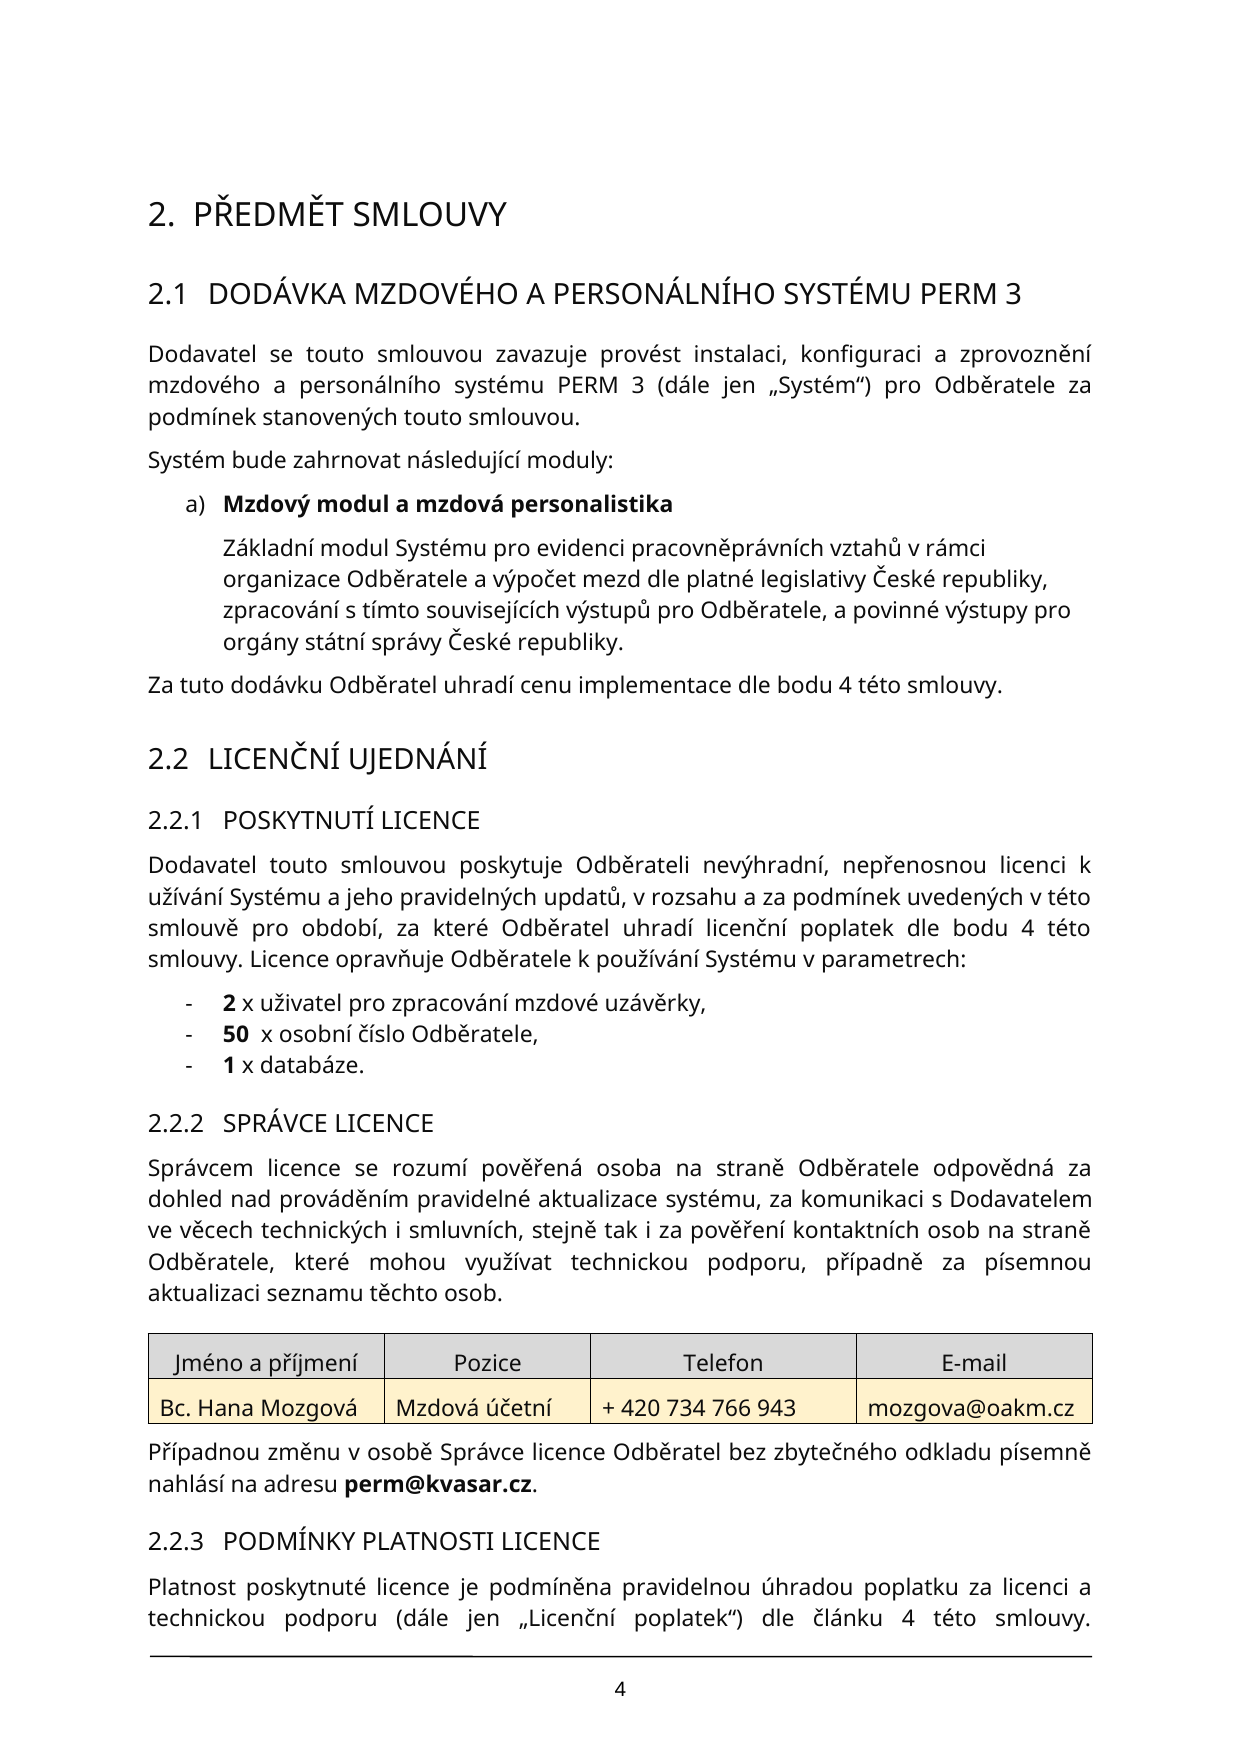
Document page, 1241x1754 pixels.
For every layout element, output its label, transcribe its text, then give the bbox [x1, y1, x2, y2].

table_cell Mzdová účetní [385, 1379, 590, 1423]
table_cell + 420 734 766 943 [591, 1379, 856, 1423]
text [148, 1570, 1093, 1633]
table_cell mozgova@oakm.cz [857, 1379, 1092, 1423]
subtitle DODÁVKA MZDOVÉHO A PERSONÁLNÍHO SYSTÉMU PERM 3 [148, 273, 1093, 313]
text Případnou změnu v osobě Správce licence Odběratel bez zbytečného odkladu písemně nahlásí na adresu perm@kvasar.cz. [148, 1436, 1093, 1499]
table_header Jméno a příjmení [149, 1334, 384, 1378]
text Dodavatel touto smlouvou poskytuje Odběrateli nevýhradní, nepřenosnou licenci k užívání Systému a jeho pravidelných updatů, v rozsahu a za podmínek uvedených v této smlouvě pro období, za které Odběratel uhradí licenční poplatek dle bodu 4 této smlouvy. Licence opravňuje Odběratele k používání Systému v parametrech: [148, 849, 1093, 974]
table_header Telefon [591, 1334, 856, 1378]
subtitle LICENČNÍ UJEDNÁNÍ [148, 738, 1093, 778]
text Za tuto dodávku Odběratel uhradí cenu implementace dle bodu 4 této smlouvy. [148, 669, 1093, 700]
subtitle SPRÁVCE LICENCE [148, 1105, 1093, 1139]
list 2 x uživatel pro zpracování mzdové uzávěrky, [185, 987, 1093, 1018]
table_cell Bc. Hana Mozgová [149, 1379, 384, 1423]
text Systém bude zahrnovat následující moduly: [148, 444, 1093, 475]
list Mzdový modul a mzdová personalistika [185, 488, 1093, 519]
list 1 x databáze. [185, 1049, 1093, 1080]
text Správcem licence se rozumí pověřená osoba na straně Odběratele odpovědná za dohled nad prováděním pravidelné aktualizace systému, za komunikaci s Dodavatelem ve věcech technických i smluvních, stejně tak i za pověření kontaktních osob na straně Odběratele, které mohou využívat technickou podporu, případně za písemnou aktualizaci seznamu těchto osob. [148, 1152, 1093, 1308]
list 50 x osobní číslo Odběratele, [185, 1018, 1093, 1049]
text Dodavatel se touto smlouvou zavazuje provést instalaci, konfiguraci a zprovoznění mzdového a personálního systému PERM 3 (dále jen „Systém“) pro Odběratele za podmínek stanovených touto smlouvou. [148, 338, 1093, 432]
subtitle POSKYTNUTÍ LICENCE [148, 803, 1093, 837]
table_header E-mail [857, 1334, 1092, 1378]
list Základní modul Systému pro evidenci pracovněprávních vztahů v rámci organizace Odběratele a výpočet mezd dle platné legislativy České republiky, zpracování s tímto souvisejících výstupů pro Odběratele, a povinné výstupy pro orgány státní správy České republiky. [223, 532, 1093, 657]
table_header Pozice [385, 1334, 590, 1378]
subtitle PŘEDMĚT SMLOUVY [148, 190, 1093, 236]
subtitle PODMÍNKY PLATNOSTI LICENCE [148, 1524, 1093, 1558]
